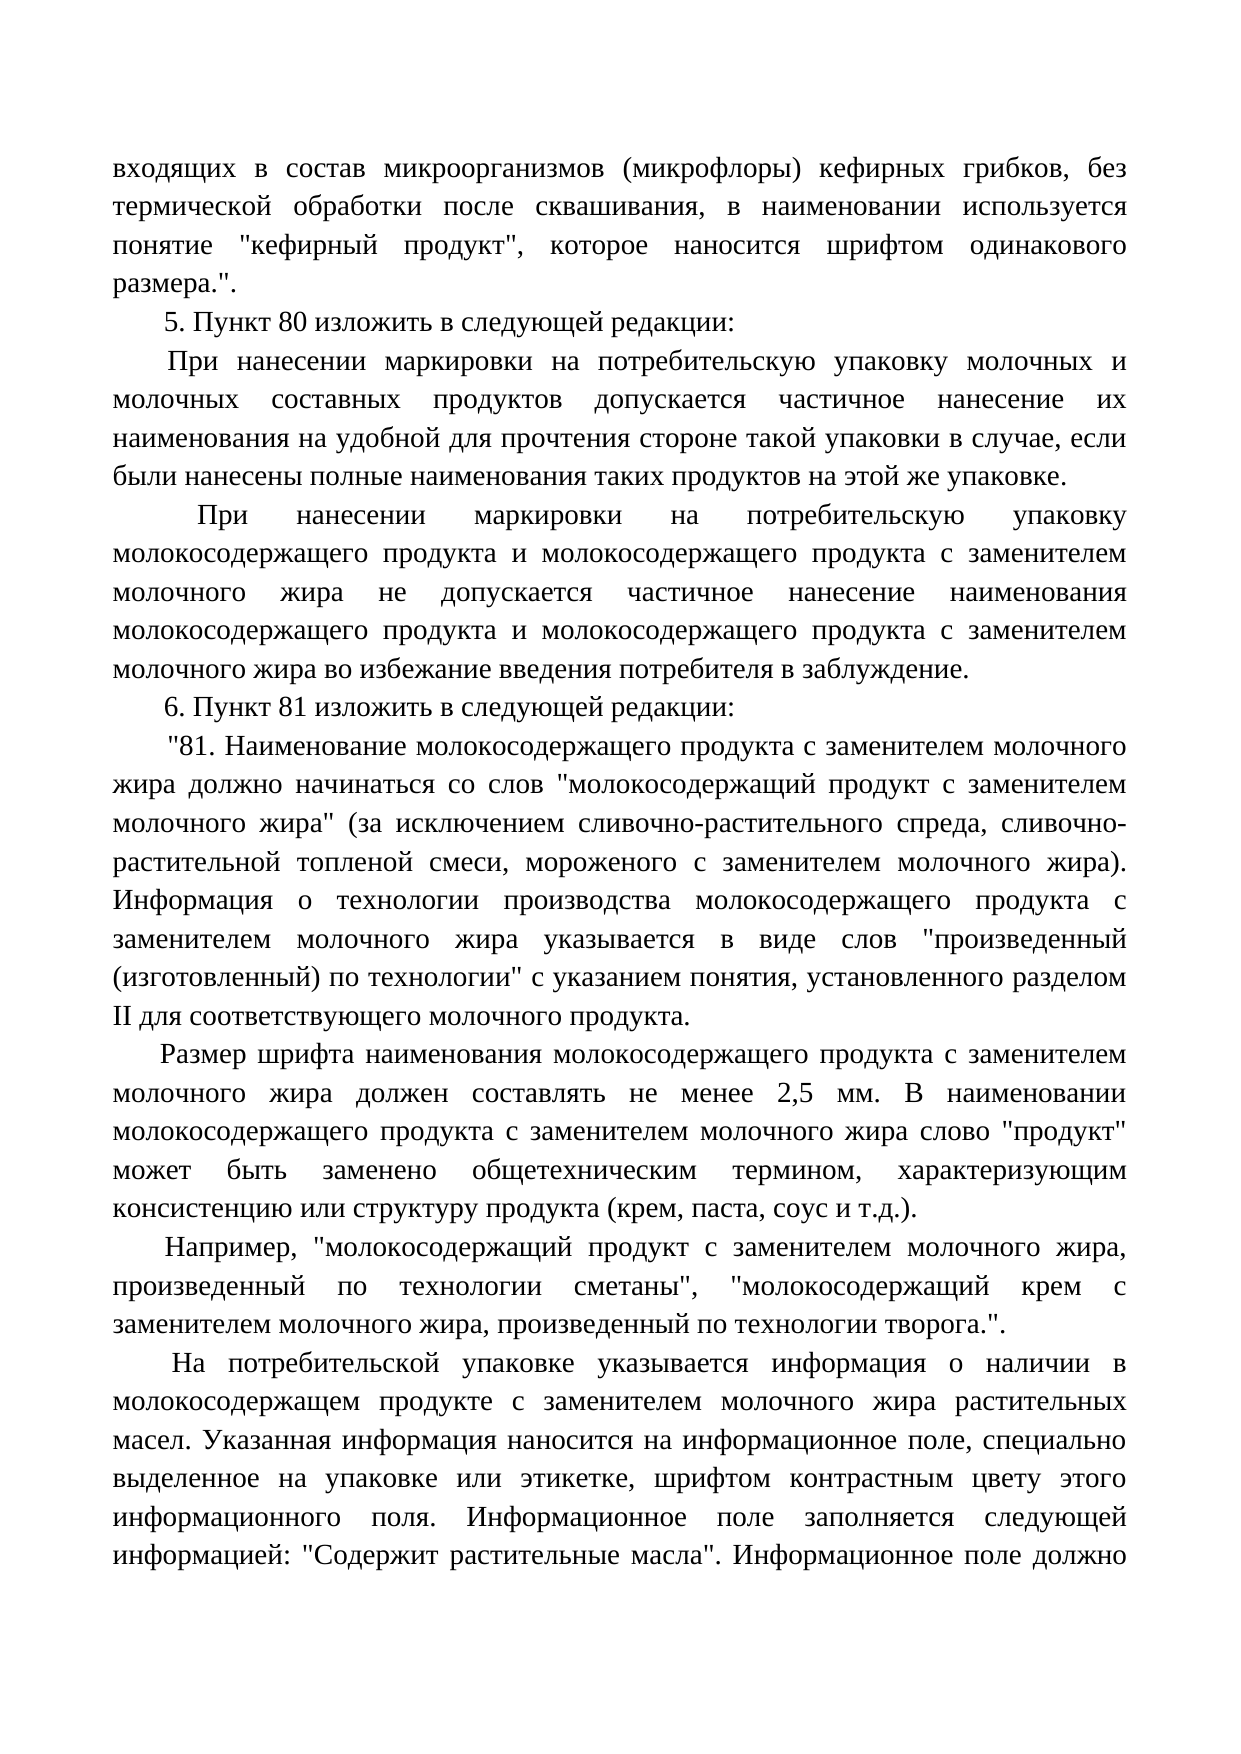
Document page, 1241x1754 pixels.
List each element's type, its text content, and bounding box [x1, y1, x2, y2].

text 5. Пункт 80 изложить в следующей редакции: [112, 304, 1128, 338]
text При нанесении маркировки на потребительскую упаковку молокосодержащего продукта и молокосодержащего продукта с заменителем молочного жира не допускается частичное нанесение наименования молокосодержащего продукта и молокосодержащего продукта с заменителем молочного жира во избежание введения потребителя в заблуждение. [112, 497, 1128, 684]
text При нанесении маркировки на потребительскую упаковку молочных и молочных составных продуктов допускается частичное нанесение их наименования на удобной для прочтения стороне такой упаковки в случае, если были нанесены полные наименования таких продуктов на этой же упаковке. [112, 343, 1128, 492]
text Например, "молокосодержащий продукт с заменителем молочного жира, произведенный по технологии сметаны", "молокосодержащий крем с заменителем молочного жира, произведенный по технологии творога.". [112, 1229, 1128, 1340]
text Размер шрифта наименования молокосодержащего продукта с заменителем молочного жира должен составлять не менее 2,5 мм. В наименовании молокосодержащего продукта с заменителем молочного жира слово "продукт" может быть заменено общетехническим термином, характеризующим консистенцию или структуру продукта (крем, паста, соус и т.д.). [112, 1036, 1128, 1224]
text "81. Наименование молокосодержащего продукта с заменителем молочного жира должно начинаться со слов "молокосодержащий продукт с заменителем молочного жира" (за исключением сливочно-растительного спреда, сливочно-растительной топленой смеси, мороженого с заменителем молочного жира). Информация о технологии производства молокосодержащего продукта с заменителем молочного жира указывается в виде слов "произведенный (изготовленный) по технологии" с указанием понятия, установленного разделом II для соответствующего молочного продукта. [112, 728, 1128, 1031]
text 6. Пункт 81 изложить в следующей редакции: [112, 689, 1128, 723]
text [112, 1345, 1128, 1571]
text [112, 150, 1128, 299]
